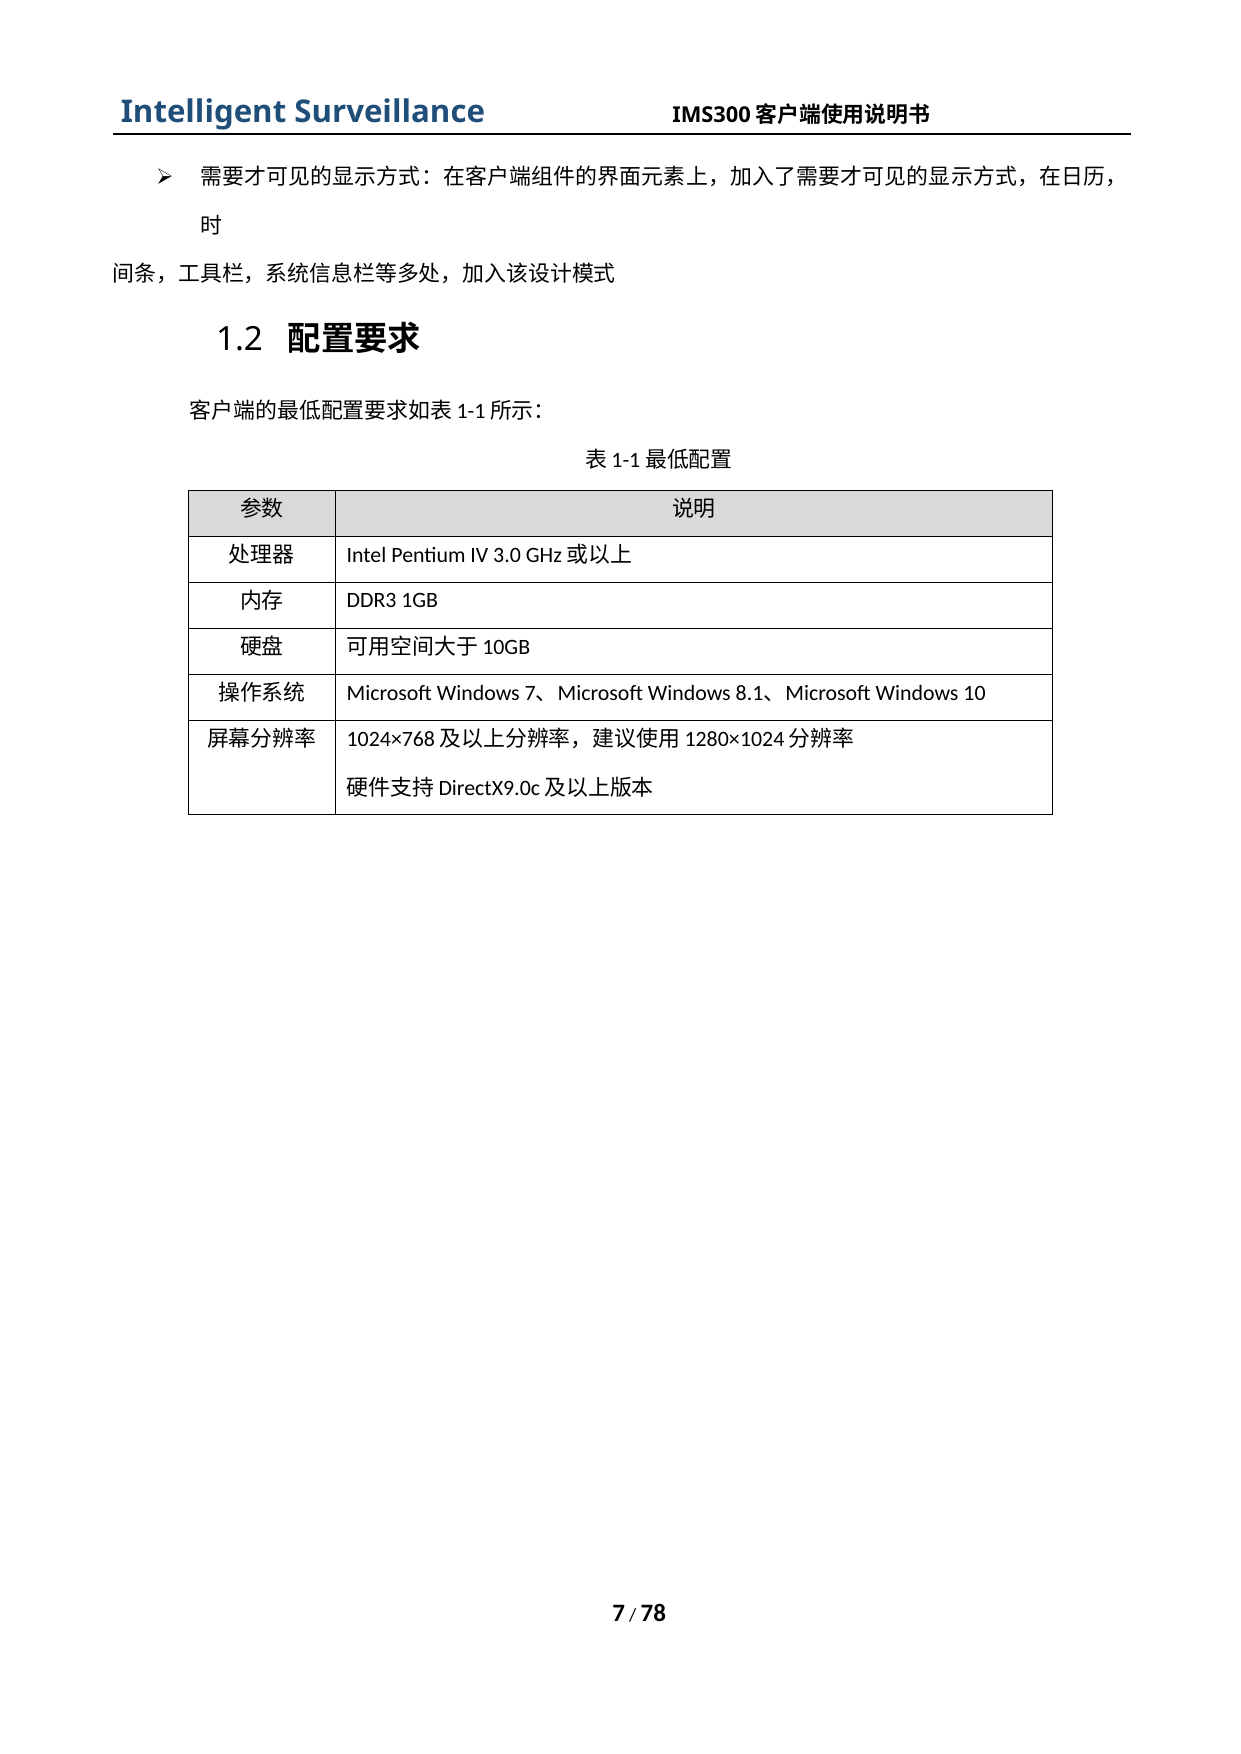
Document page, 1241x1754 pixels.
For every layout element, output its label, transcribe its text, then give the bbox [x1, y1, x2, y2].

text 表1-1 最低配置 [157, 441, 1128, 474]
text 间条，工具栏，系统信息栏等多处，加入该设计模式 [112, 256, 1128, 288]
table_header 说明 [336, 491, 1052, 536]
table_cell 1024×768及以上分辨率，建议使用1280×1024分辨率 硬件支持DirectX9.0c及以上版本 [336, 721, 1052, 814]
table_cell 操作系统 [189, 675, 335, 720]
table_cell DDR3 1GB [336, 583, 1052, 628]
text 客户端的最低配置要求如表1-1所示： [157, 393, 1128, 426]
table_cell Microsoft Windows 7、Microsoft Windows 8.1、Microsoft Windows 10 [336, 675, 1052, 720]
subtitle 配置要求 [216, 304, 1128, 369]
table_cell 屏幕分辨率 [189, 721, 335, 814]
table_header 参数 [189, 491, 335, 536]
table_cell 处理器 [189, 537, 335, 582]
table_cell 内存 [189, 583, 335, 628]
table_cell 可用空间大于10GB [336, 629, 1052, 674]
list 需要才可见的显示方式：在客户端组件的界面元素上，加入了需要才可见的显示方式，在日历，时 [156, 158, 1128, 240]
table_cell Intel Pentium IV 3.0 GHz或以上 [336, 537, 1052, 582]
table_cell 硬盘 [189, 629, 335, 674]
